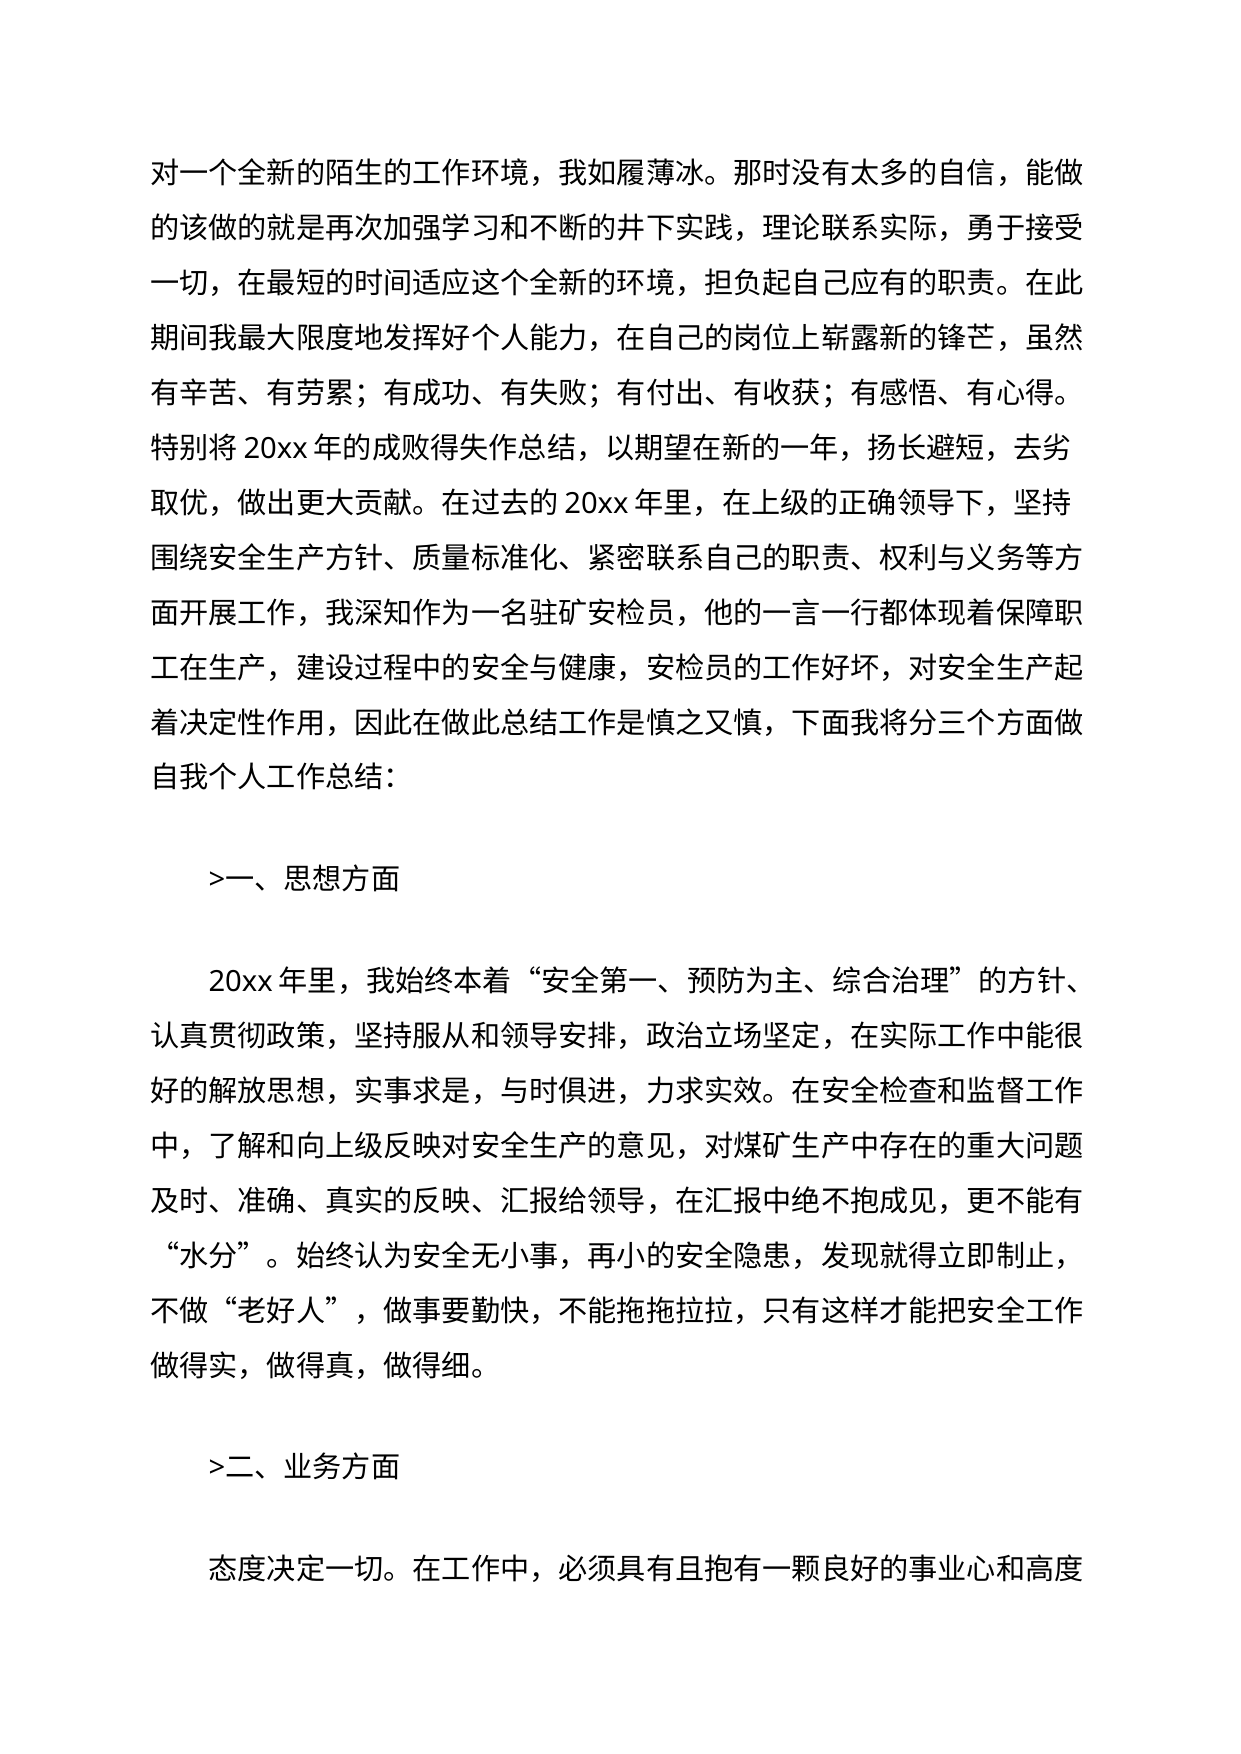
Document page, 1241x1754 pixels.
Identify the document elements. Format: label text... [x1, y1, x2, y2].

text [150, 1546, 1090, 1588]
text >二、业务方面 [150, 1444, 1090, 1486]
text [150, 150, 1090, 796]
text 20xx年里，我始终本着“安全第一、预防为主、综合治理”的方针、认真贯彻政策，坚持服从和领导安排，政治立场坚定，在实际工作中能很好的解放思想，实事求是，与时俱进，力求实效。在安全检查和监督工作中，了解和向上级反映对安全生产的意见，对煤矿生产中存在的重大问题及时、准确、真实的反映、汇报给领导，在汇报中绝不抱成见，更不能有“水分”。始终认为安全无小事，再小的安全隐患，发现就得立即制止，不做“老好人”，做事要勤快，不能拖拖拉拉，只有这样才能把安全工作做得实，做得真，做得细。 [150, 958, 1090, 1384]
text >一、思想方面 [150, 856, 1090, 898]
